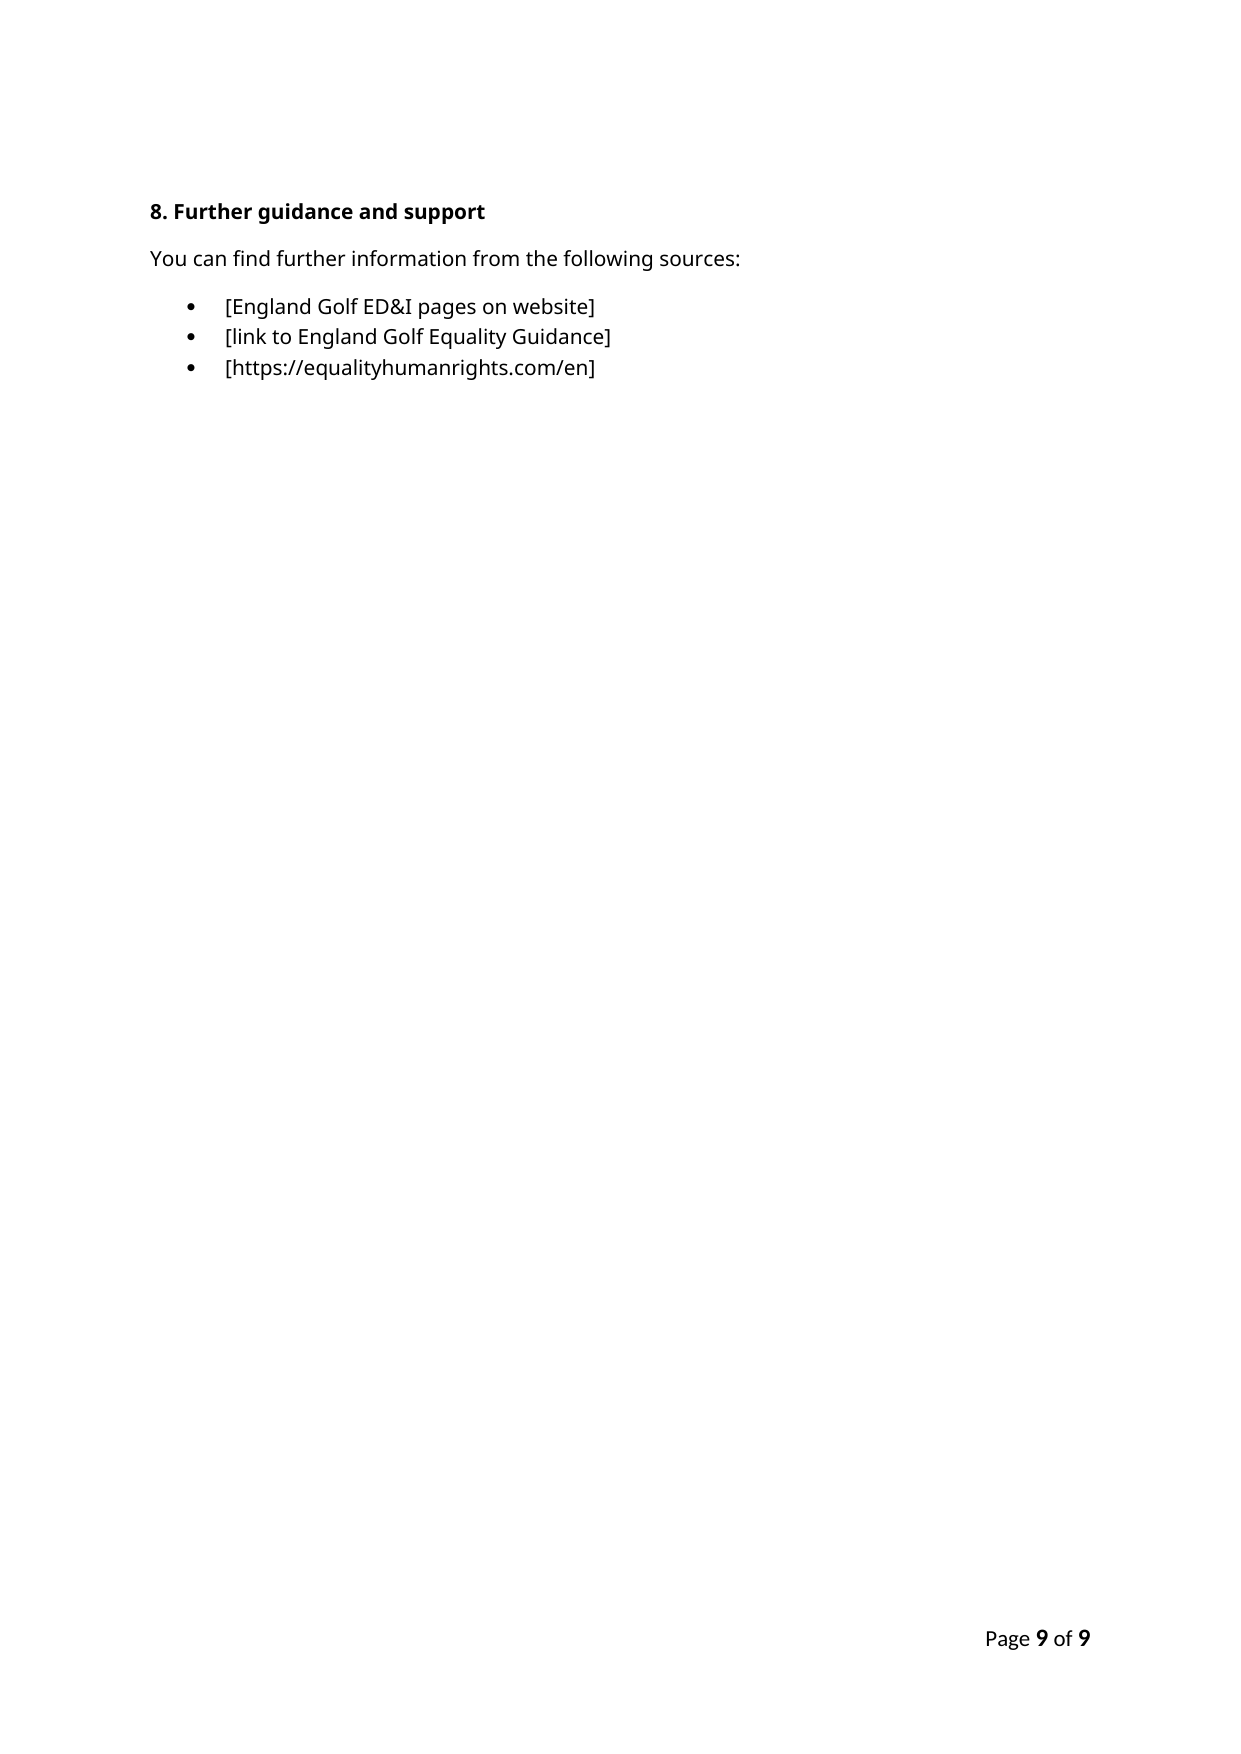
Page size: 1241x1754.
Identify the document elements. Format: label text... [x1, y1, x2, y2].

list [England Golf ED&I pages on website] [187, 292, 1090, 320]
list [link to England Golf Equality Guidance] [187, 322, 1090, 351]
text 8. Further guidance and support [150, 197, 1090, 226]
list [https://equalityhumanrights.com/en] [187, 353, 1090, 382]
text You can find further information from the following sources: [150, 244, 1090, 273]
